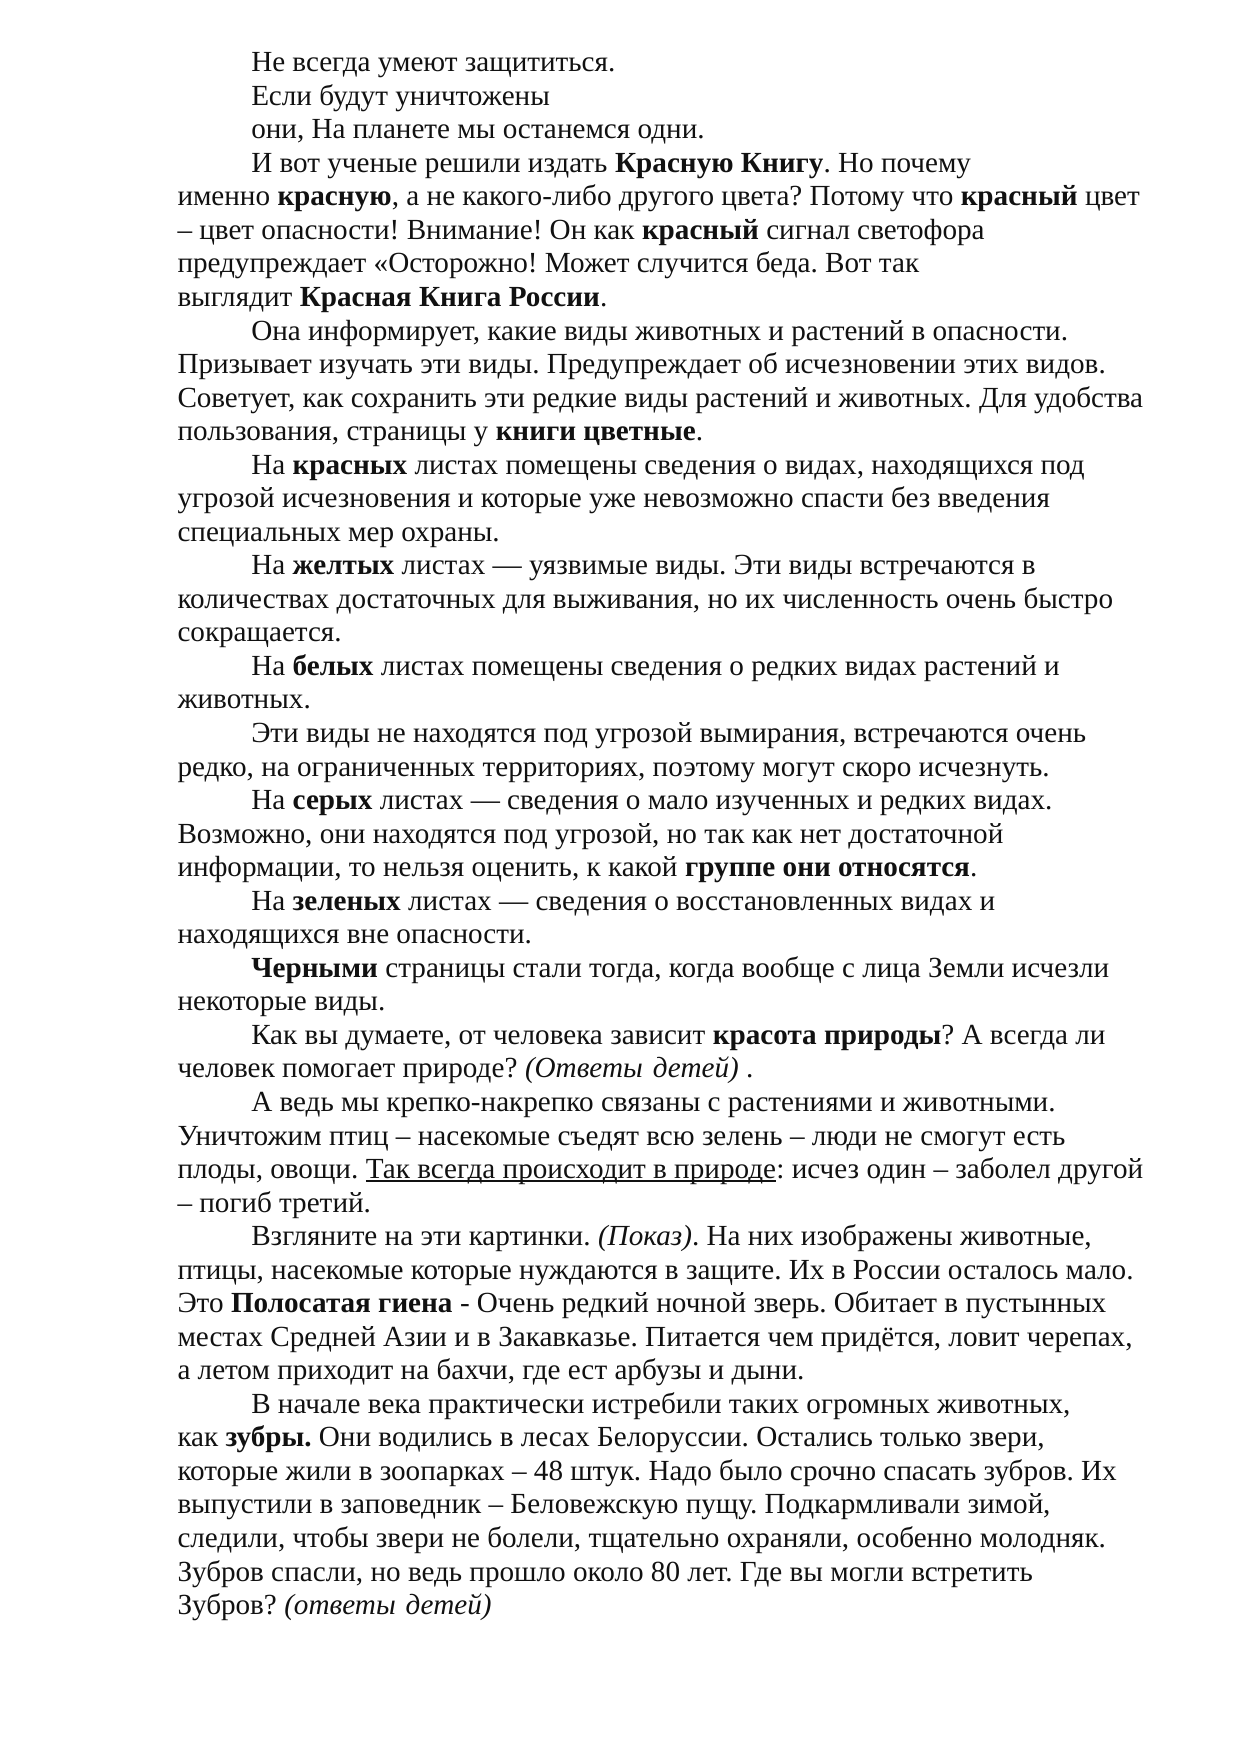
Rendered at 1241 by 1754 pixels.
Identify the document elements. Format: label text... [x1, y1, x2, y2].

text На серых листах — сведения о мало изученных и редких видах. Возможно, они находятся под угрозой, но так как нет достаточной информации, то нельзя оценить, к какой группе они относятся. [177, 782, 1152, 883]
text Как вы думаете, от человека зависит красота природы? А всегда ли человек помогает природе? (Ответы детей) . [177, 1017, 1152, 1084]
text И вот ученые решили издать Красную Книгу. Но почему именно красную, а не какого-либо другого цвета? Потому что красный цвет – цвет опасности! Внимание! Он как красный сигнал светофора предупреждает «Осторожно! Может случится беда. Вот так выглядит Красная Книга России. [177, 145, 1152, 313]
text Она информирует, какие виды животных и растений в опасности. Призывает изучать эти виды. Предупреждает об исчезновении этих видов. Советует, как сохранить эти редкие виды растений и животных. Для удобства пользования, страницы у книги цветные. [177, 313, 1152, 447]
text А ведь мы крепко-накрепко связаны с растениями и животными. Уничтожим птиц – насекомые съедят всю зелень – люди не смогут есть плоды, овощи. Так всегда происходит в природе: исчез один – заболел другой – погиб третий. [177, 1084, 1152, 1218]
text Эти виды не находятся под угрозой вымирания, встречаются очень редко, на ограниченных территориях, поэтому могут скоро исчезнуть. [177, 715, 1152, 782]
text Черными страницы стали тогда, когда вообще с лица Земли исчезли некоторые виды. [177, 950, 1152, 1017]
text На желтых листах — уязвимые виды. Эти виды встречаются в количествах достаточных для выживания, но их численность очень быстро сокращается. [177, 547, 1152, 648]
text На зеленых листах — сведения о восстановленных видах и находящихся вне опасности. [177, 883, 1152, 950]
text На красных листах помещены сведения о видах, находящихся под угрозой исчезновения и которые уже невозможно спасти без введения специальных мер охраны. [177, 447, 1152, 547]
text В начале века практически истребили таких огромных животных, как зубры. Они водились в лесах Белоруссии. Остались только звери, которые жили в зоопарках – 48 штук. Надо было срочно спасать зубров. Их выпустили в заповедник – Беловежскую пущу. Подкармливали зимой, следили, чтобы звери не болели, тщательно охраняли, особенно молодняк. Зубров спасли, но ведь прошло около 80 лет. Где вы могли встретить Зубров? (ответы детей) [177, 1386, 1152, 1621]
text они, На планете мы останемся одни. [177, 111, 1152, 145]
text Взгляните на эти картинки. (Показ). На них изображены животные, птицы, насекомые которые нуждаются в защите. Их в России осталось мало. Это Полосатая гиена - Очень редкий ночной зверь. Обитает в пустынных местах Средней Азии и в Закавказье. Питается чем придётся, ловит черепах, а летом приходит на бахчи, где ест арбузы и дыни. [177, 1218, 1152, 1386]
text Не всегда умеют защититься. [177, 44, 1152, 78]
text На белых листах помещены сведения о редких видах растений и животных. [177, 648, 1152, 715]
text Если будут уничтожены [177, 78, 1152, 111]
